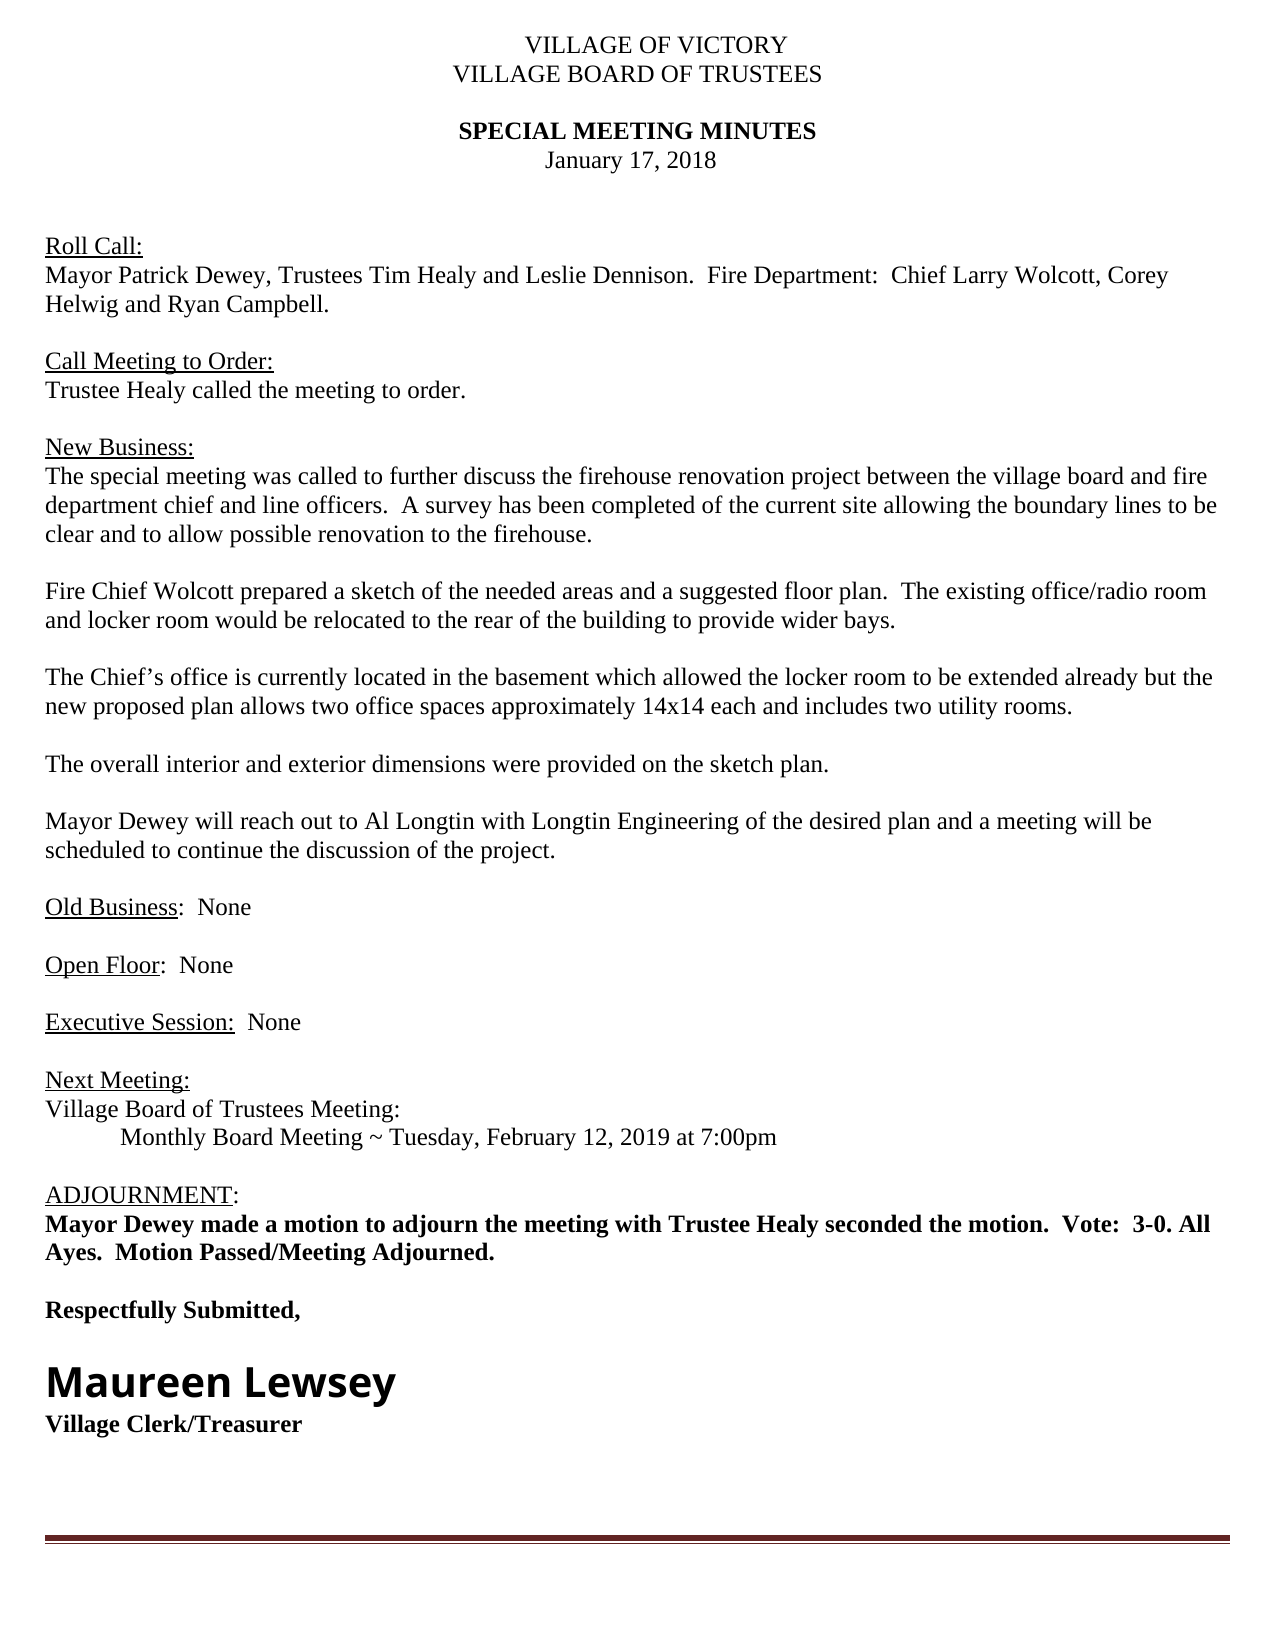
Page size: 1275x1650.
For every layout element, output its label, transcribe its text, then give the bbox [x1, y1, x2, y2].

text Village Board of Trustees Meeting: [45, 1094, 1230, 1122]
title January 17, 2018 [495, 145, 1230, 174]
subtitle Mayor Patrick Dewey, Trustees Tim Healy and Leslie Dennison. Fire Department: Chief Larry Wolcott, Corey Helwig and Ryan Campbell. [45, 260, 1230, 317]
subtitle Call Meeting to Order: [45, 346, 1230, 375]
subtitle Roll Call: [45, 231, 1230, 260]
text Respectfully Submitted, [45, 1295, 1230, 1324]
text Mayor Dewey will reach out to Al Longtin with Longtin Engineering of the desired plan and a meeting will be scheduled to continue the discussion of the project. [45, 806, 1230, 864]
text Next Meeting: [45, 1065, 1230, 1094]
text The overall interior and exterior dimensions were provided on the sketch plan. [45, 749, 1230, 777]
text Executive Session: None [45, 1007, 1230, 1036]
text SPECIAL MEETING MINUTES [45, 116, 1230, 145]
text ADJOURNMENT: [45, 1180, 1230, 1209]
title VILLAGE OF VICTORY [82, 30, 1230, 59]
text Open Floor: None [45, 950, 1230, 979]
text Trustee Healy called the meeting to order. [45, 375, 1230, 404]
text Mayor Dewey made a motion to adjourn the meeting with Trustee Healy seconded the motion. Vote: 3-0. All Ayes. Motion Passed/Meeting Adjourned. [45, 1209, 1230, 1266]
text Maureen Lewsey [45, 1352, 1230, 1409]
text Monthly Board Meeting ~ Tuesday, February 12, 2019 at 7:00pm [45, 1122, 1230, 1151]
text The special meeting was called to further discuss the firehouse renovation project between the village board and fire department chief and line officers. A survey has been completed of the current site allowing the boundary lines to be clear and to allow possible renovation to the firehouse. [45, 461, 1230, 547]
text VILLAGE BOARD OF TRUSTEES [45, 59, 1230, 87]
text Village Clerk/Treasurer [45, 1409, 1230, 1438]
text New Business: [45, 432, 1230, 461]
text The Chief’s office is currently located in the basement which allowed the locker room to be extended already but the new proposed plan allows two office spaces approximately 14x14 each and includes two utility rooms. [45, 662, 1230, 720]
text Fire Chief Wolcott prepared a sketch of the needed areas and a suggested floor plan. The existing office/radio room and locker room would be relocated to the rear of the building to provide wider bays. [45, 576, 1230, 634]
text Old Business: None [45, 892, 1230, 921]
